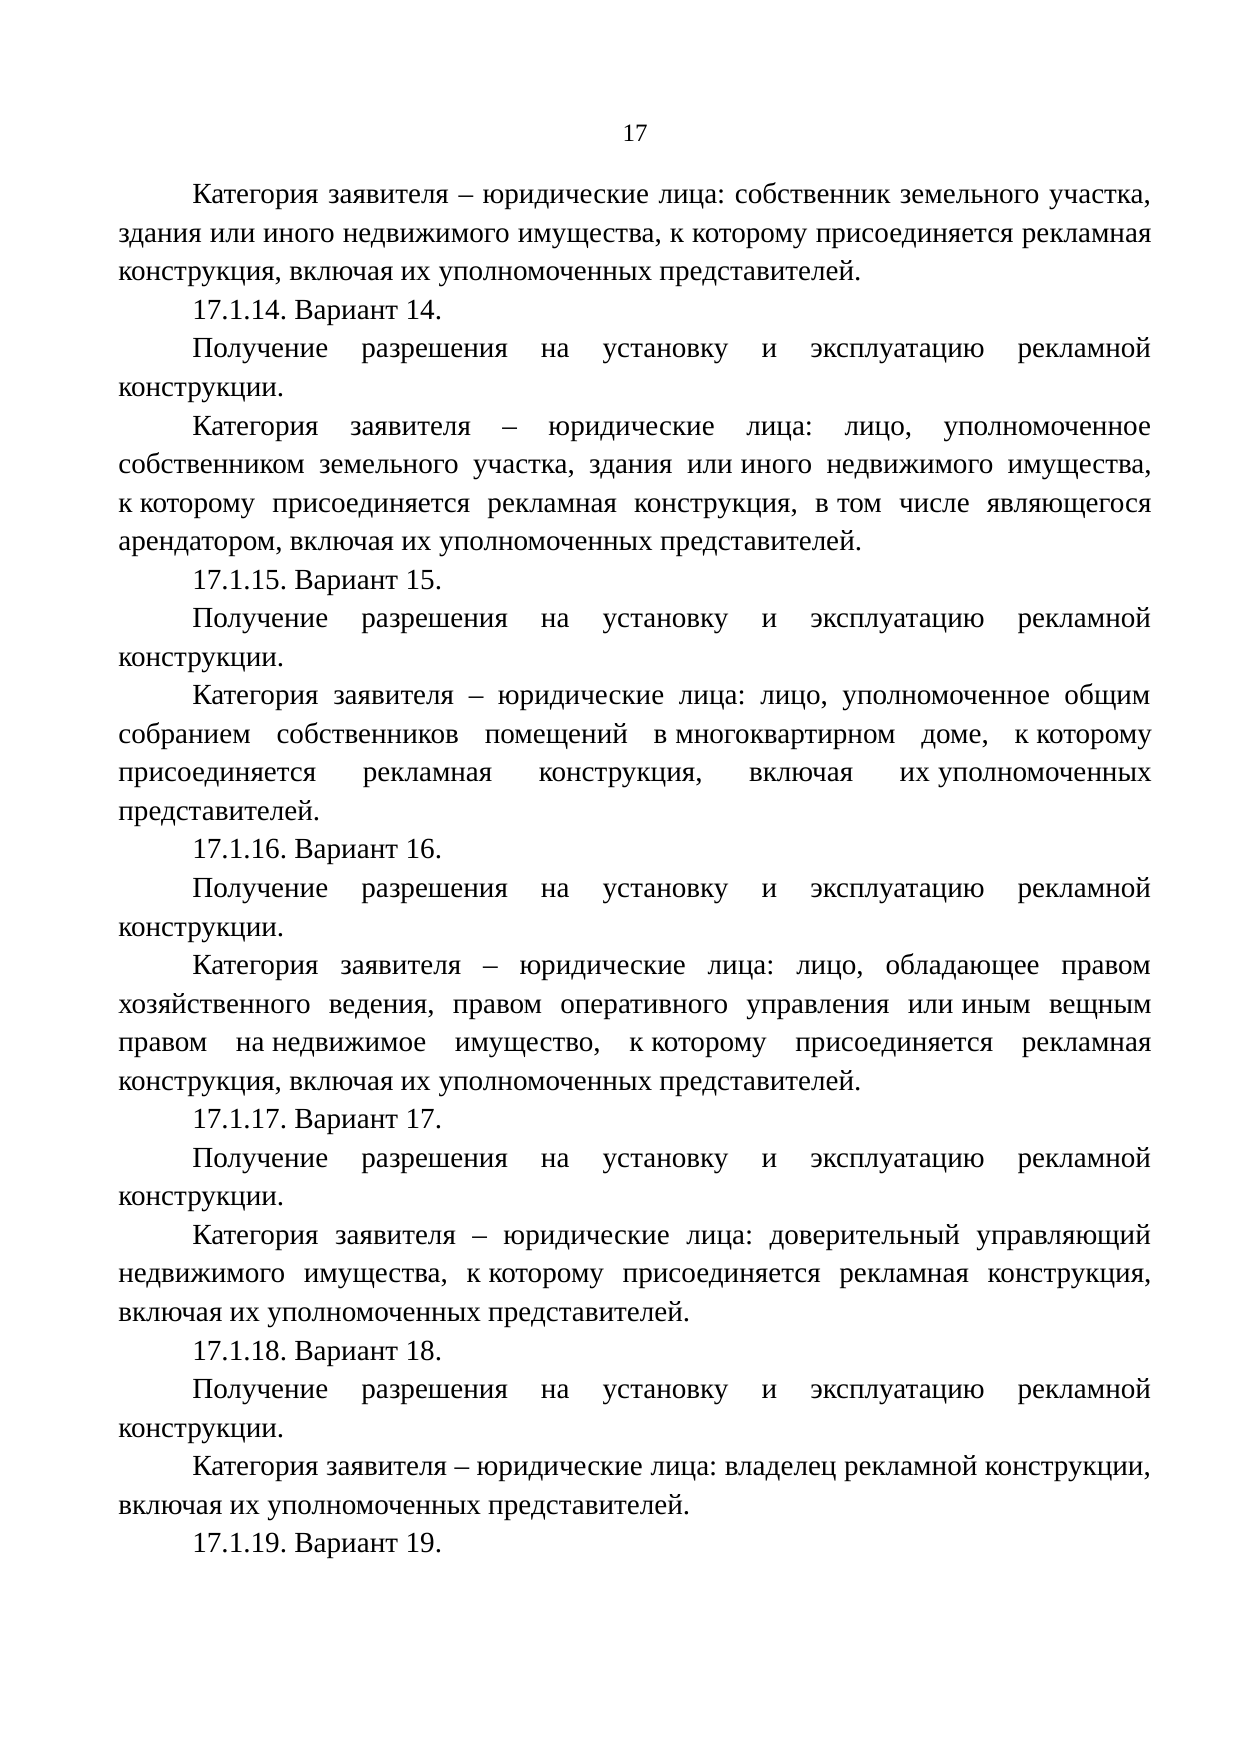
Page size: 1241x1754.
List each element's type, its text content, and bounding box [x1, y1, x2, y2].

text 17.1.17. Вариант 17. [118, 1101, 1152, 1135]
text Получение разрешения на установку и эксплуатацию рекламной конструкции. [118, 331, 1152, 403]
text Получение разрешения на установку и эксплуатацию рекламной конструкции. [118, 870, 1152, 942]
text Категория заявителя – юридические лица: доверительный управляющий недвижимого имущества, к которому присоединяется рекламная конструкция, включая их уполномоченных представителей. [118, 1217, 1152, 1328]
text Категория заявителя – юридические лица: собственник земельного участка, здания или иного недвижимого имущества, к которому присоединяется рекламная конструкция, включая их уполномоченных представителей. [118, 176, 1152, 287]
text Получение разрешения на установку и эксплуатацию рекламной конструкции. [118, 600, 1152, 672]
text 17.1.14. Вариант 14. [118, 292, 1152, 326]
text Категория заявителя – юридические лица: лицо, обладающее правом хозяйственного ведения, правом оперативного управления или иным вещным правом на недвижимое имущество, к которому присоединяется рекламная конструкция, включая их уполномоченных представителей. [118, 947, 1152, 1096]
text Получение разрешения на установку и эксплуатацию рекламной конструкции. [118, 1140, 1152, 1212]
text Категория заявителя – юридические лица: лицо, уполномоченное общим собранием собственников помещений в многоквартирном доме, к которому присоединяется рекламная конструкция, включая их уполномоченных представителей. [118, 677, 1152, 827]
text 17.1.16. Вариант 16. [118, 832, 1152, 865]
text 17.1.19. Вариант 19. [118, 1525, 1152, 1559]
text Категория заявителя – юридические лица: лицо, уполномоченное собственником земельного участка, здания или иного недвижимого имущества, к которому присоединяется рекламная конструкция, в том числе являющегося арендатором, включая их уполномоченных представителей. [118, 408, 1152, 557]
text Категория заявителя – юридические лица: владелец рекламной конструкции, включая их уполномоченных представителей. [118, 1448, 1152, 1520]
text 17.1.18. Вариант 18. [118, 1333, 1152, 1366]
text 17.1.15. Вариант 15. [118, 562, 1152, 595]
text Получение разрешения на установку и эксплуатацию рекламной конструкции. [118, 1371, 1152, 1443]
